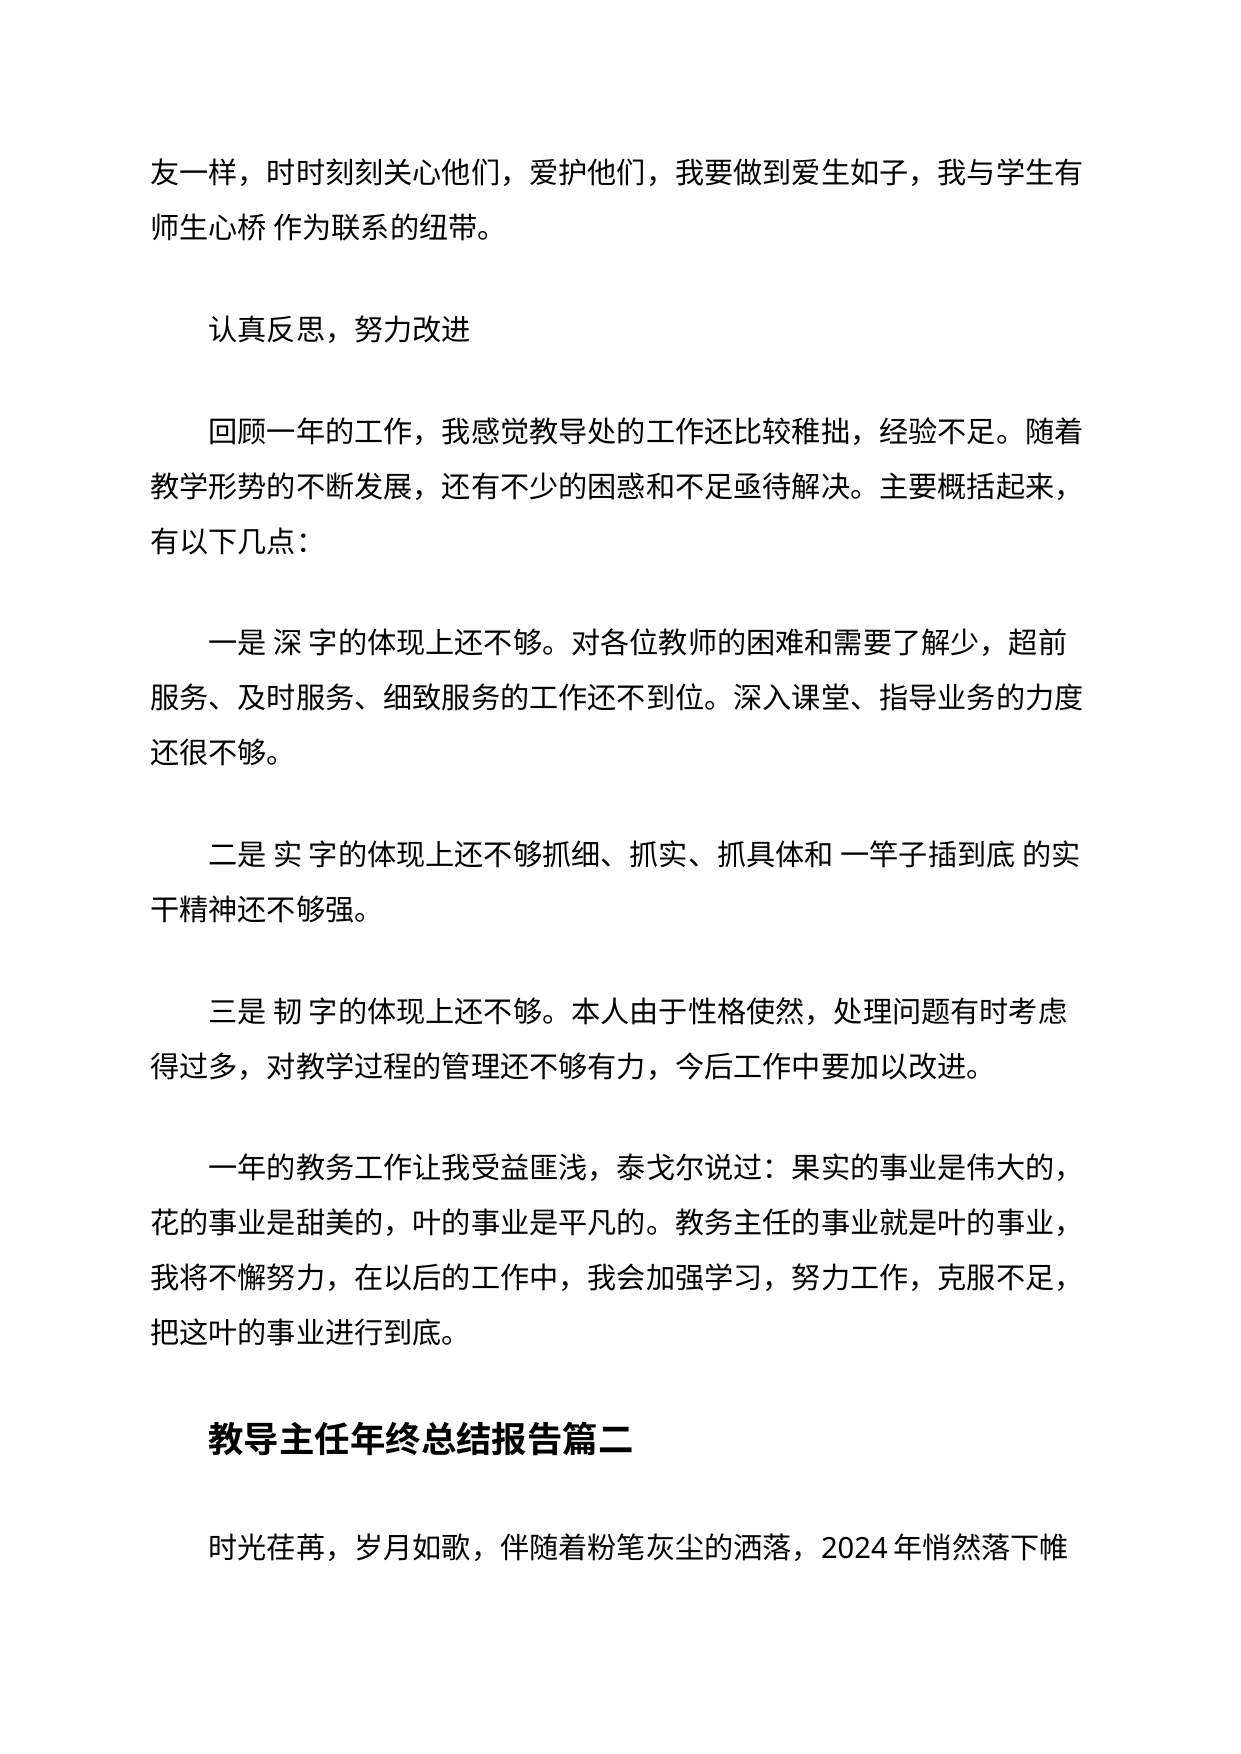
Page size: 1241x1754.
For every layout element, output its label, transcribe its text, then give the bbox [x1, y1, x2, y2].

text 回顾一年的工作，我感觉教导处的工作还比较稚拙，经验不足。随着教学形势的不断发展，还有不少的困惑和不足亟待解决。主要概括起来，有以下几点： [150, 408, 1090, 561]
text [150, 150, 1090, 247]
text 教导主任年终总结报告篇二 [150, 1411, 1090, 1463]
text 三是 韧 字的体现上还不够。本人由于性格使然，处理问题有时考虑得过多，对教学过程的管理还不够有力，今后工作中要加以改进。 [150, 988, 1090, 1085]
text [150, 1525, 1090, 1567]
text 一年的教务工作让我受益匪浅，泰戈尔说过：果实的事业是伟大的，花的事业是甜美的，叶的事业是平凡的。教务主任的事业就是叶的事业，我将不懈努力，在以后的工作中，我会加强学习，努力工作，克服不足，把这叶的事业进行到底。 [150, 1145, 1090, 1352]
text 二是 实 字的体现上还不够抓细、抓实、抓具体和 一竿子插到底 的实干精神还不够强。 [150, 832, 1090, 929]
text 一是 深 字的体现上还不够。对各位教师的困难和需要了解少，超前服务、及时服务、细致服务的工作还不到位。深入课堂、指导业务的力度还很不够。 [150, 620, 1090, 772]
text 认真反思，努力改进 [150, 307, 1090, 349]
